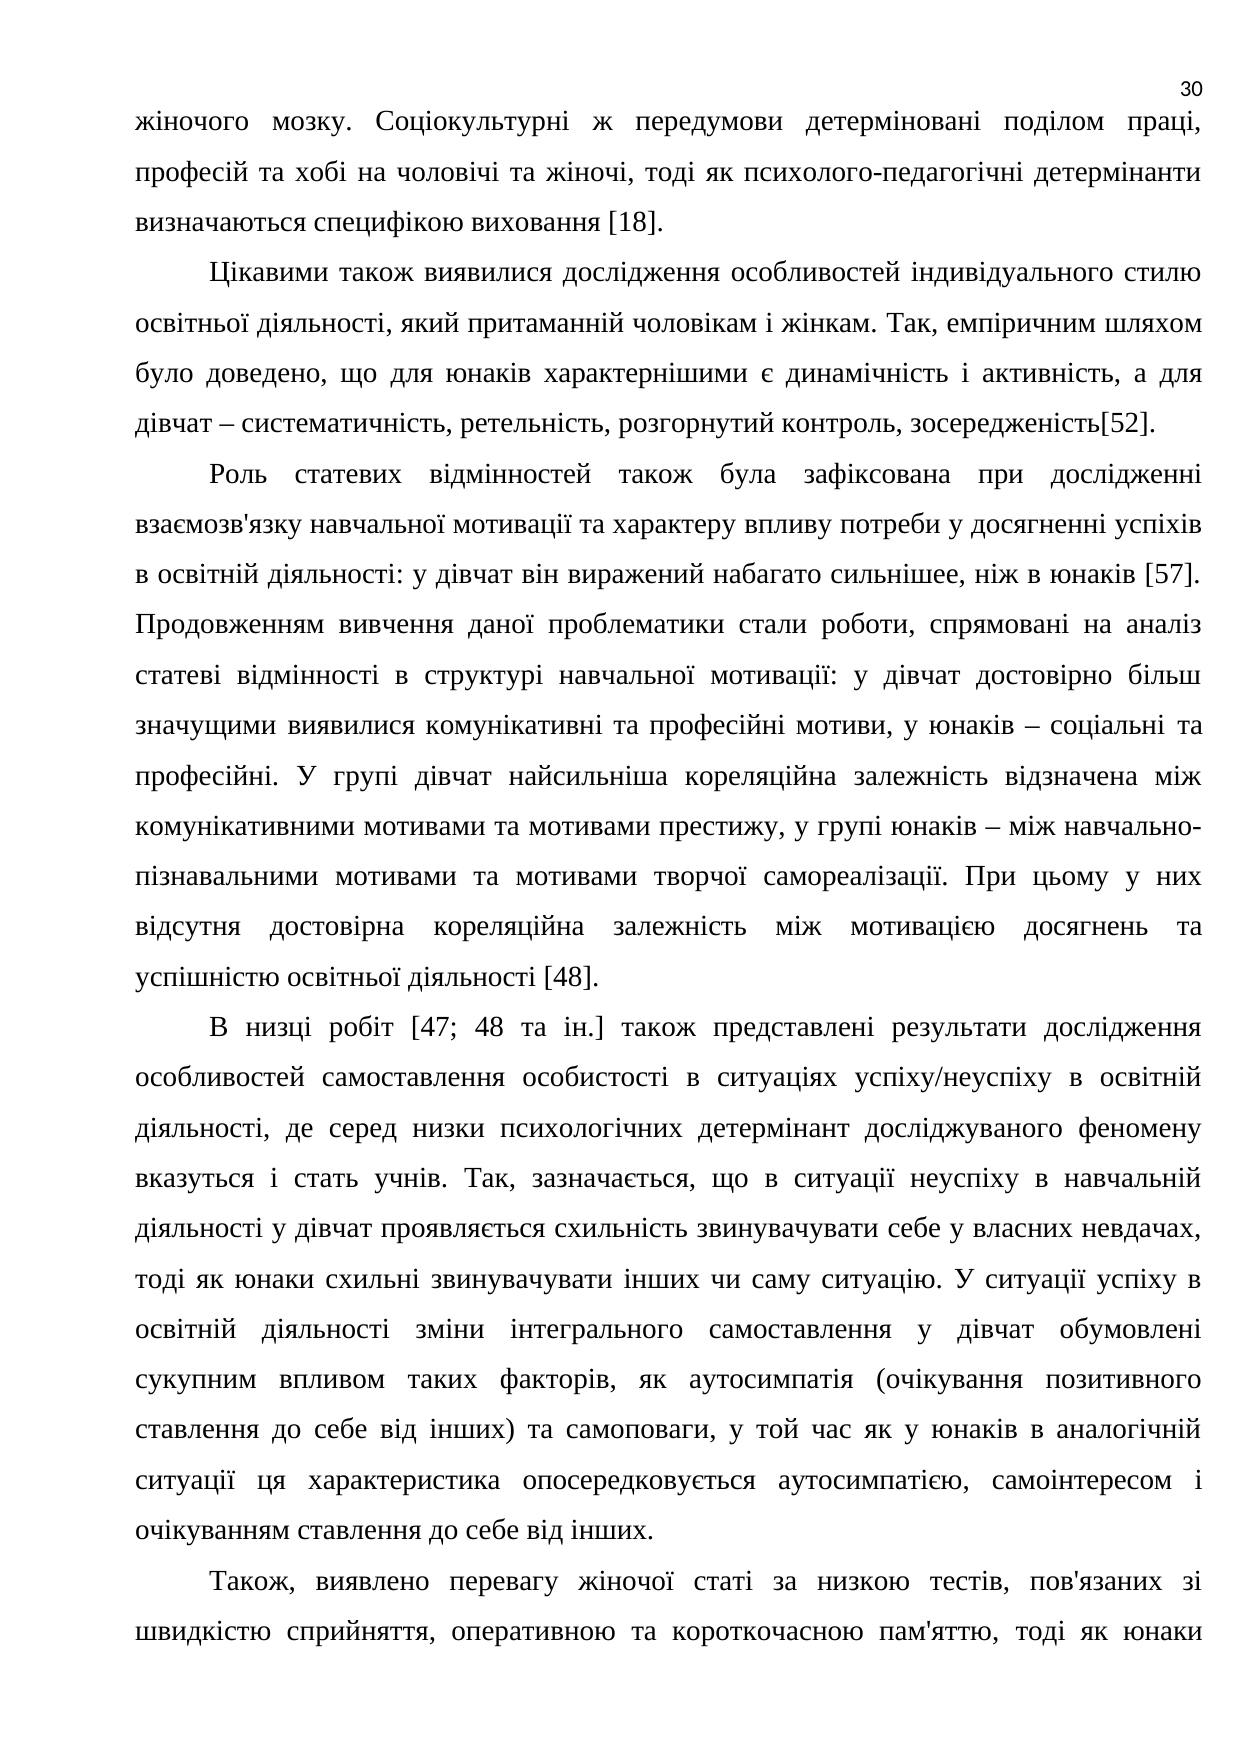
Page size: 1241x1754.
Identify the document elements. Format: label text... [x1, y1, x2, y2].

text Роль статевих відмінностей також була зафіксована при дослідженні взаємозв'язку навчальної мотивації та характеру впливу потреби у досягненні успіхів в освітній діяльності: у дівчат він виражений набагато сильнішее, ніж в юнаків [57]. Продовженням вивчення даної проблематики стали роботи, спрямовані на аналіз статеві відмінності в структурі навчальної мотивації: у дівчат достовірно більш значущими виявилися комунікативні та професійні мотиви, у юнаків – соціальні та професійні. У групі дівчат найсильніша кореляційна залежність відзначена між комунікативними мотивами та мотивами престижу, у групі юнаків – між навчально-пізнавальними мотивами та мотивами творчої самореалізації. При цьому у них відсутня достовірна кореляційна залежність між мотивацією досягнень та успішністю освітньої діяльності [48]. [135, 456, 1203, 992]
text Цікавими також виявилися дослідження особливостей індивідуального стилю освітньої діяльності, який притаманній чоловікам і жінкам. Так, емпіричним шляхом було доведено, що для юнаків характернішими є динамічність і активність, а для дівчат – систематичність, ретельність, розгорнутий контроль, зосередженість[52]. [135, 254, 1203, 439]
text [135, 103, 1203, 238]
text В низці робіт [47; 48 та ін.] також представлені результати дослідження особливостей самоставлення особистості в ситуаціях успіху/неуспіху в освітній діяльності, де серед низки психологічних детермінант досліджуваного феномену вказуться і стать учнів. Так, зазначається, що в ситуації неуспіху в навчальній діяльності у дівчат проявляється схильність звинувачувати себе у власних невдачах, тоді як юнаки схильні звинувачувати інших чи саму ситуацію. У ситуації успіху в освітній діяльності зміни інтегрального самоставлення у дівчат обумовлені сукупним впливом таких факторів, як аутосимпатія (очікування позитивного ставлення до себе від інших) та самоповаги, у той час як у юнаків в аналогічній ситуації ця характеристика опосередковується аутосимпатією, самоінтересом і очікуванням ставлення до себе від інших. [135, 1009, 1203, 1546]
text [135, 1563, 1203, 1646]
